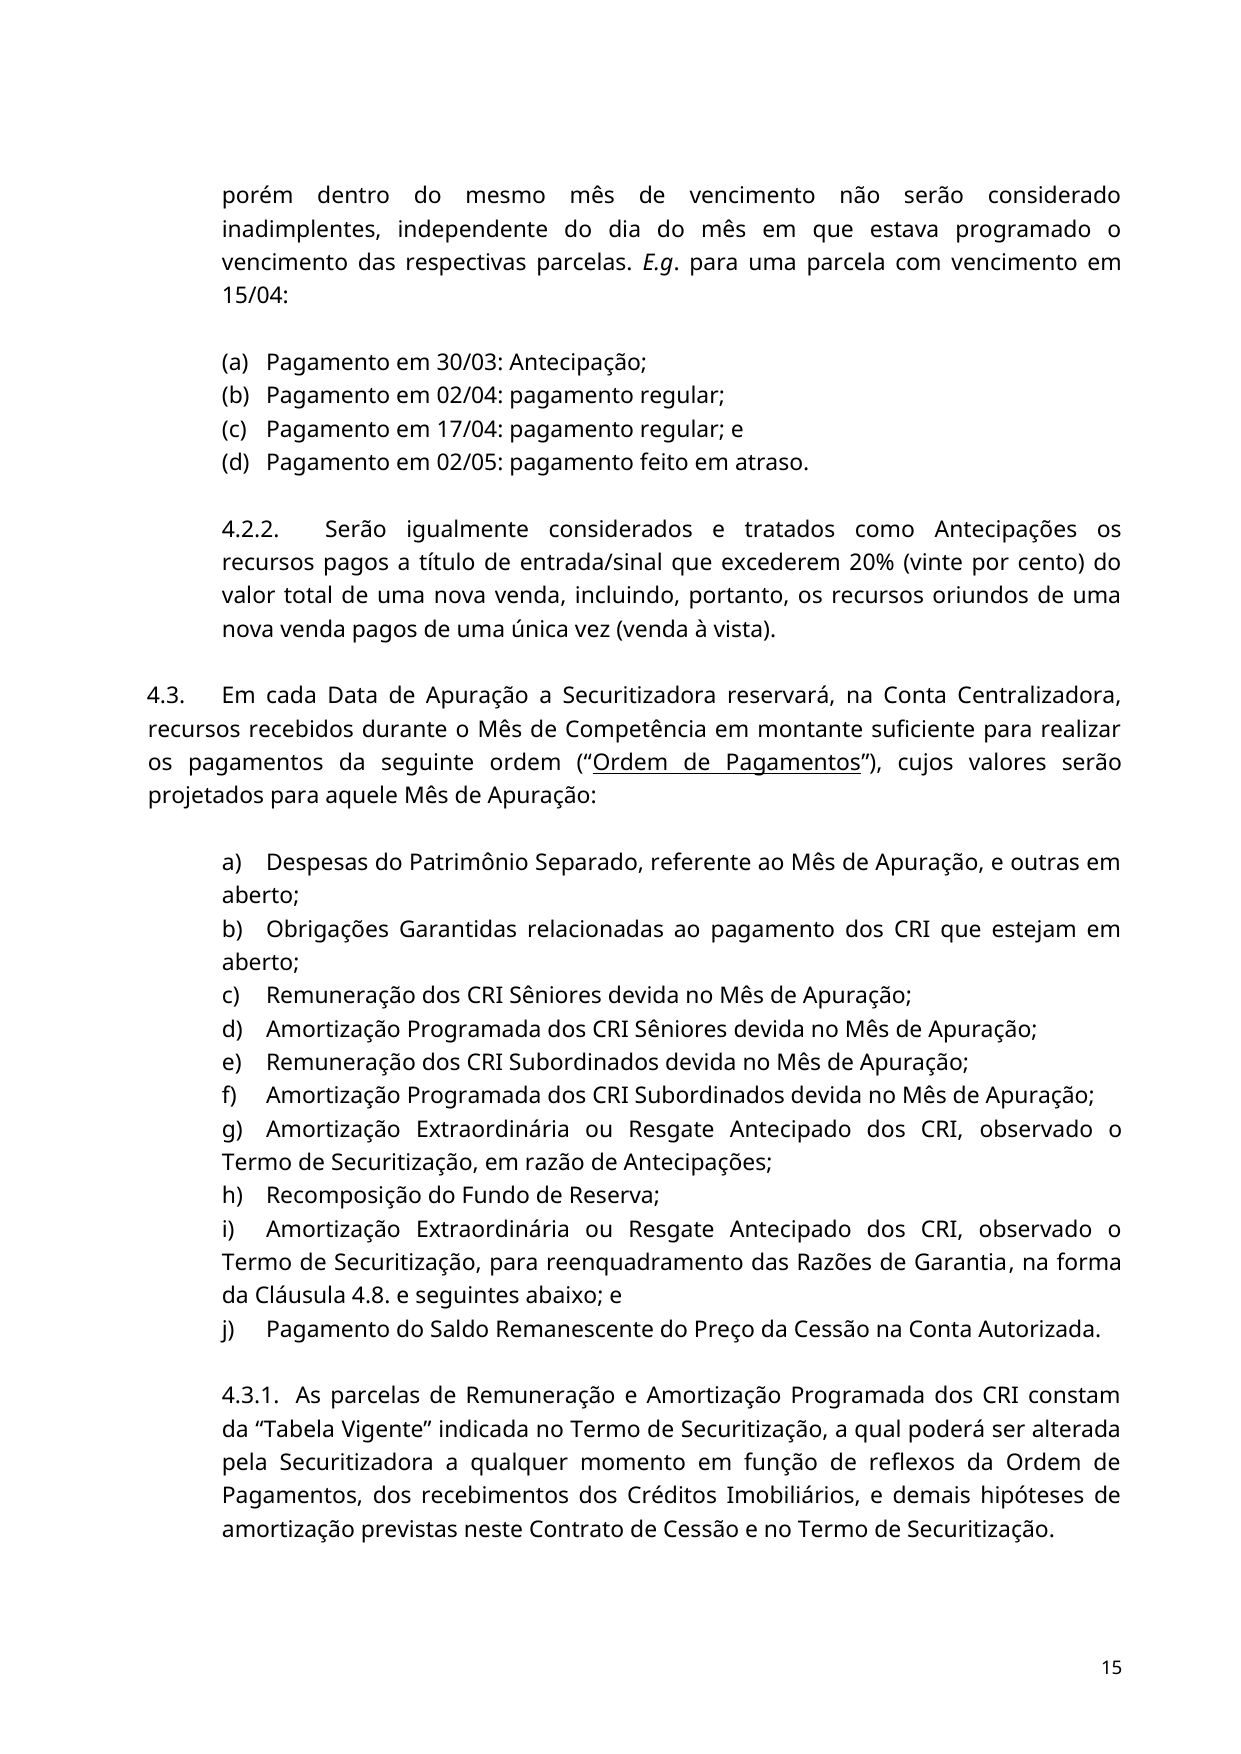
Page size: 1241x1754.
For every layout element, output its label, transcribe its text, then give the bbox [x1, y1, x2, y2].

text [222, 177, 1122, 311]
list Despesas do Patrimônio Separado, referente ao Mês de Apuração, e outras em aberto; [222, 844, 1122, 911]
list Pagamento em 02/05: pagamento feito em atraso. [222, 444, 1122, 477]
text 4.3.1. As parcelas de Remuneração e Amortização Programada dos CRI constam da “Tabela Vigente” indicada no Termo de Securitização, a qual poderá ser alterada pela Securitizadora a qualquer momento em função de reflexos da Ordem de Pagamentos, dos recebimentos dos Créditos Imobiliários, e demais hipóteses de amortização previstas neste Contrato de Cessão e no Termo de Securitização. [222, 1377, 1122, 1544]
list Remuneração dos CRI Sêniores devida no Mês de Apuração; [222, 977, 1122, 1011]
text 4.2.2. Serão igualmente considerados e tratados como Antecipações os recursos pagos a título de entrada/sinal que excederem 20% (vinte por cento) do valor total de uma nova venda, incluindo, portanto, os recursos oriundos de uma nova venda pagos de uma única vez (venda à vista). [222, 511, 1122, 644]
list Amortização Programada dos CRI Subordinados devida no Mês de Apuração; [222, 1077, 1122, 1111]
list Amortização Programada dos CRI Sêniores devida no Mês de Apuração; [222, 1011, 1122, 1044]
list Pagamento em 02/04: pagamento regular; [222, 377, 1122, 411]
list Recomposição do Fundo de Reserva; [222, 1177, 1122, 1211]
list Em cada Data de Apuração a Securitizadora reservará, na Conta Centralizadora, recursos recebidos durante o Mês de Competência em montante suficiente para realizar os pagamentos da seguinte ordem (“Ordem de Pagamentos”), cujos valores serão projetados para aquele Mês de Apuração: [147, 677, 1122, 811]
list Amortização Extraordinária ou Resgate Antecipado dos CRI, observado o Termo de Securitização, para reenquadramento das Razões de Garantia, na forma da Cláusula 4.8. e seguintes abaixo; e [222, 1211, 1122, 1311]
list Pagamento em 17/04: pagamento regular; e [222, 411, 1122, 444]
list Obrigações Garantidas relacionadas ao pagamento dos CRI que estejam em aberto; [222, 911, 1122, 977]
list Amortização Extraordinária ou Resgate Antecipado dos CRI, observado o Termo de Securitização, em razão de Antecipações; [222, 1111, 1122, 1177]
list Pagamento do Saldo Remanescente do Preço da Cessão na Conta Autorizada. [222, 1311, 1122, 1344]
list Pagamento em 30/03: Antecipação; [222, 344, 1122, 377]
list Remuneração dos CRI Subordinados devida no Mês de Apuração; [222, 1044, 1122, 1077]
